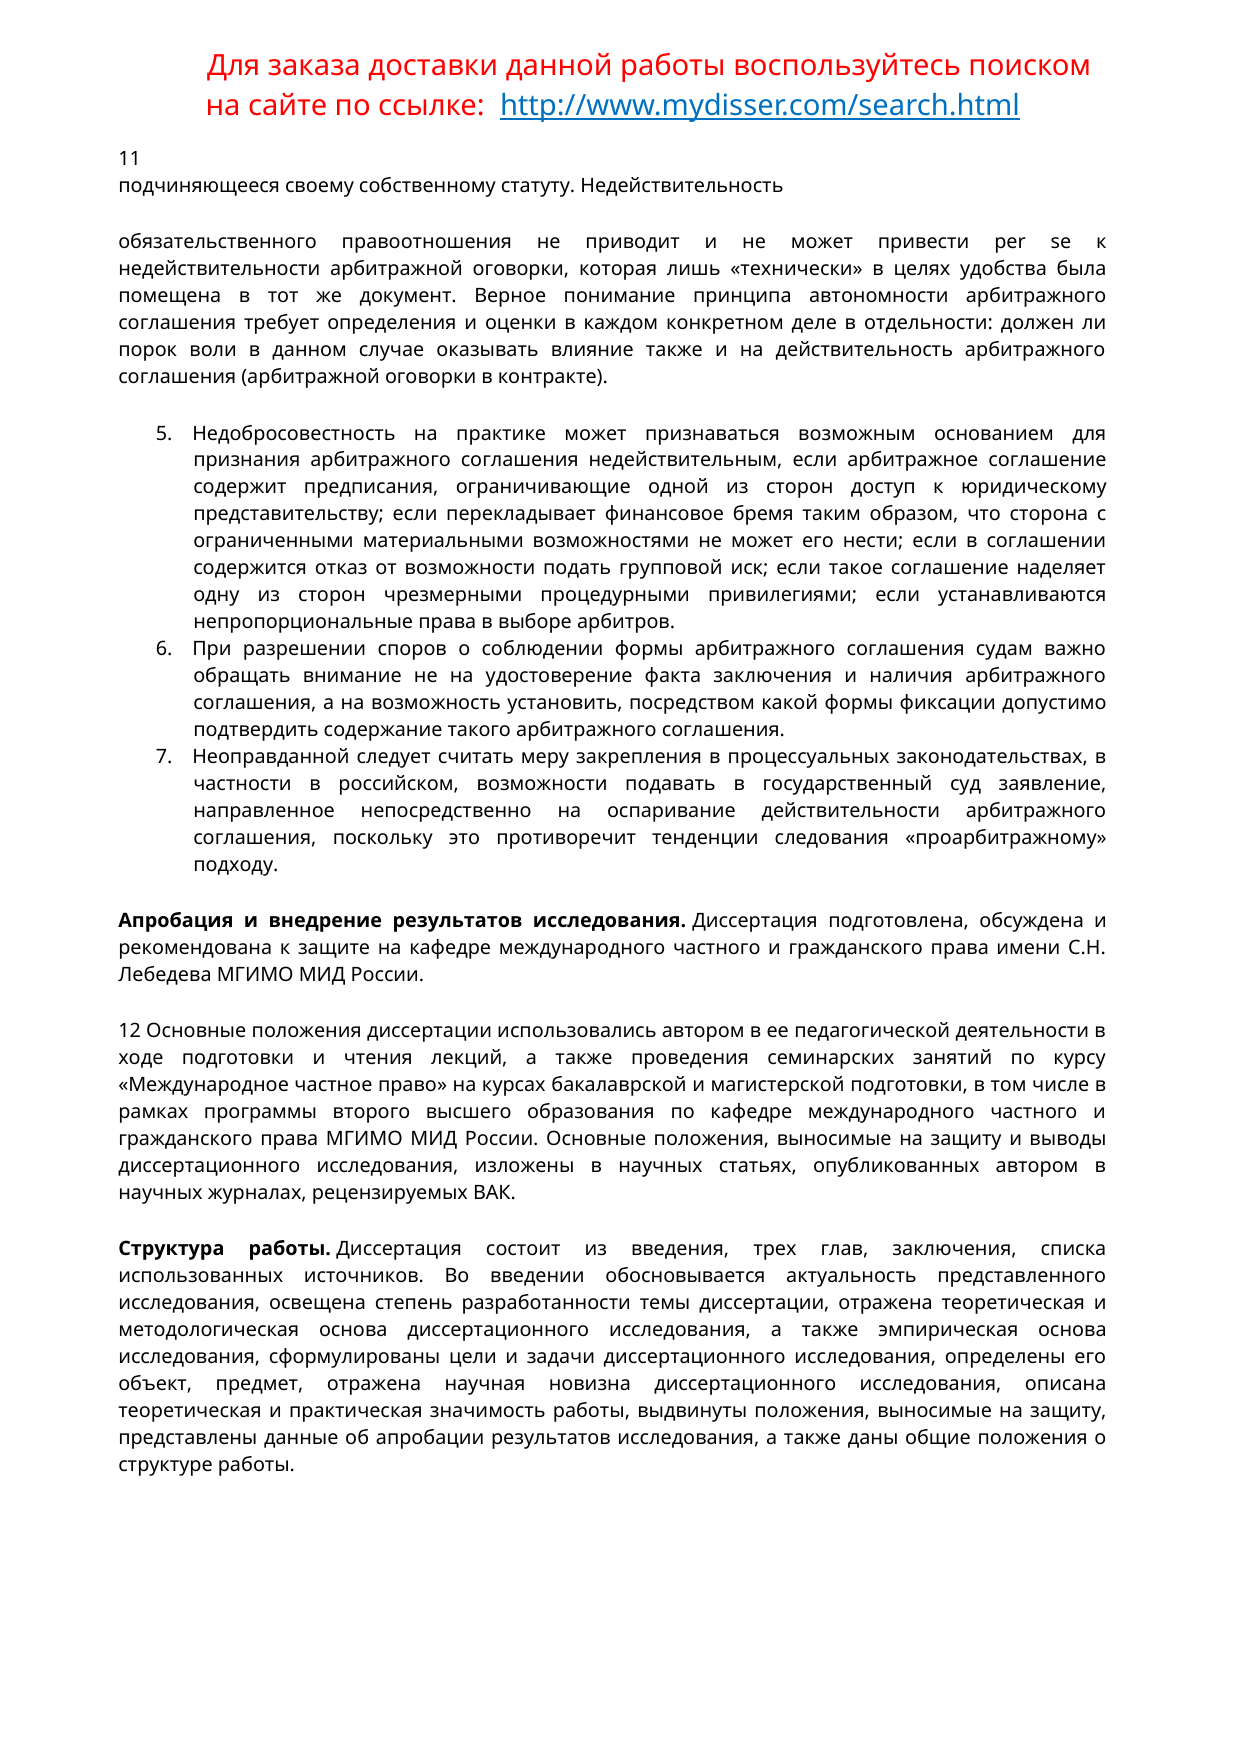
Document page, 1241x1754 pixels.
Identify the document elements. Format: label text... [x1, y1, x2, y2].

list При разрешении споров о соблюдении формы арбитражного соглашения судам важно обращать внимание не на удостоверение факта заключения и наличия арбитражного соглашения, а на возможность установить, посредством какой формы фиксации допустимо подтвердить содержание такого арбитражного соглашения. [156, 634, 1107, 742]
text Апробация и внедрение результатов исследования. Диссертация подготовлена, обсуждена и рекомендована к защите на кафедре международного частного и гражданского права имени С.Н. Лебедева МГИМО МИД России. [118, 907, 1107, 987]
text 12 Основные положения диссертации использовались автором в ее педагогической деятельности в ходе подготовки и чтения лекций, а также проведения семинарских занятий по курсу «Международное частное право» на курсах бакалаврской и магистерской подготовки, в том числе в рамках программы второго высшего образования по кафедре международного частного и гражданского права МГИМО МИД России. Основные положения, выносимые на защиту и выводы диссертационного исследования, изложены в научных статьях, опубликованных автором в научных журналах, рецензируемых ВАК. [118, 1017, 1107, 1206]
list Неоправданной следует считать меру закрепления в процессуальных законодательствах, в частности в российском, возможности подавать в государственный суд заявление, направленное непосредственно на оспаривание действительности арбитражного соглашения, поскольку это противоречит тенденции следования «проарбитражному» подходу. [156, 742, 1107, 877]
text Структура работы. Диссертация состоит из введения, трех глав, заключения, списка использованных источников. Во введении обосновывается актуальность представленного исследования, освещена степень разработанности темы диссертации, отражена теоретическая и методологическая основа диссертационного исследования, а также эмпирическая основа исследования, сформулированы цели и задачи диссертационного исследования, определены его объект, предмет, отражена научная новизна диссертационного исследования, описана теоретическая и практическая значимость работы, выдвинуты положения, выносимые на защиту, представлены данные об апробации результатов исследования, а также даны общие положения о структуре работы. [118, 1235, 1107, 1477]
text 11 подчиняющееся своему собственному статуту. Недействительность [118, 144, 1107, 198]
text обязательственного правоотношения не приводит и не может привести per se к недействительности арбитражной оговорки, которая лишь «технически» в целях удобства была помещена в тот же документ. Верное понимание принципа автономности арбитражного соглашения требует определения и оценки в каждом конкретном деле в отдельности: должен ли порок воли в данном случае оказывать влияние также и на действительность арбитражного соглашения (арбитражной оговорки в контракте). [118, 228, 1107, 389]
list Недобросовестность на практике может признаваться возможным основанием для признания арбитражного соглашения недействительным, если арбитражное соглашение содержит предписания, ограничивающие одной из сторон доступ к юридическому представительству; если перекладывает финансовое бремя таким образом, что сторона с ограниченными материальными возможностями не может его нести; если в соглашении содержится отказ от возможности подать групповой иск; если такое соглашение наделяет одну из сторон чрезмерными процедурными привилегиями; если устанавливаются непропорциональные права в выборе арбитров. [156, 419, 1107, 634]
